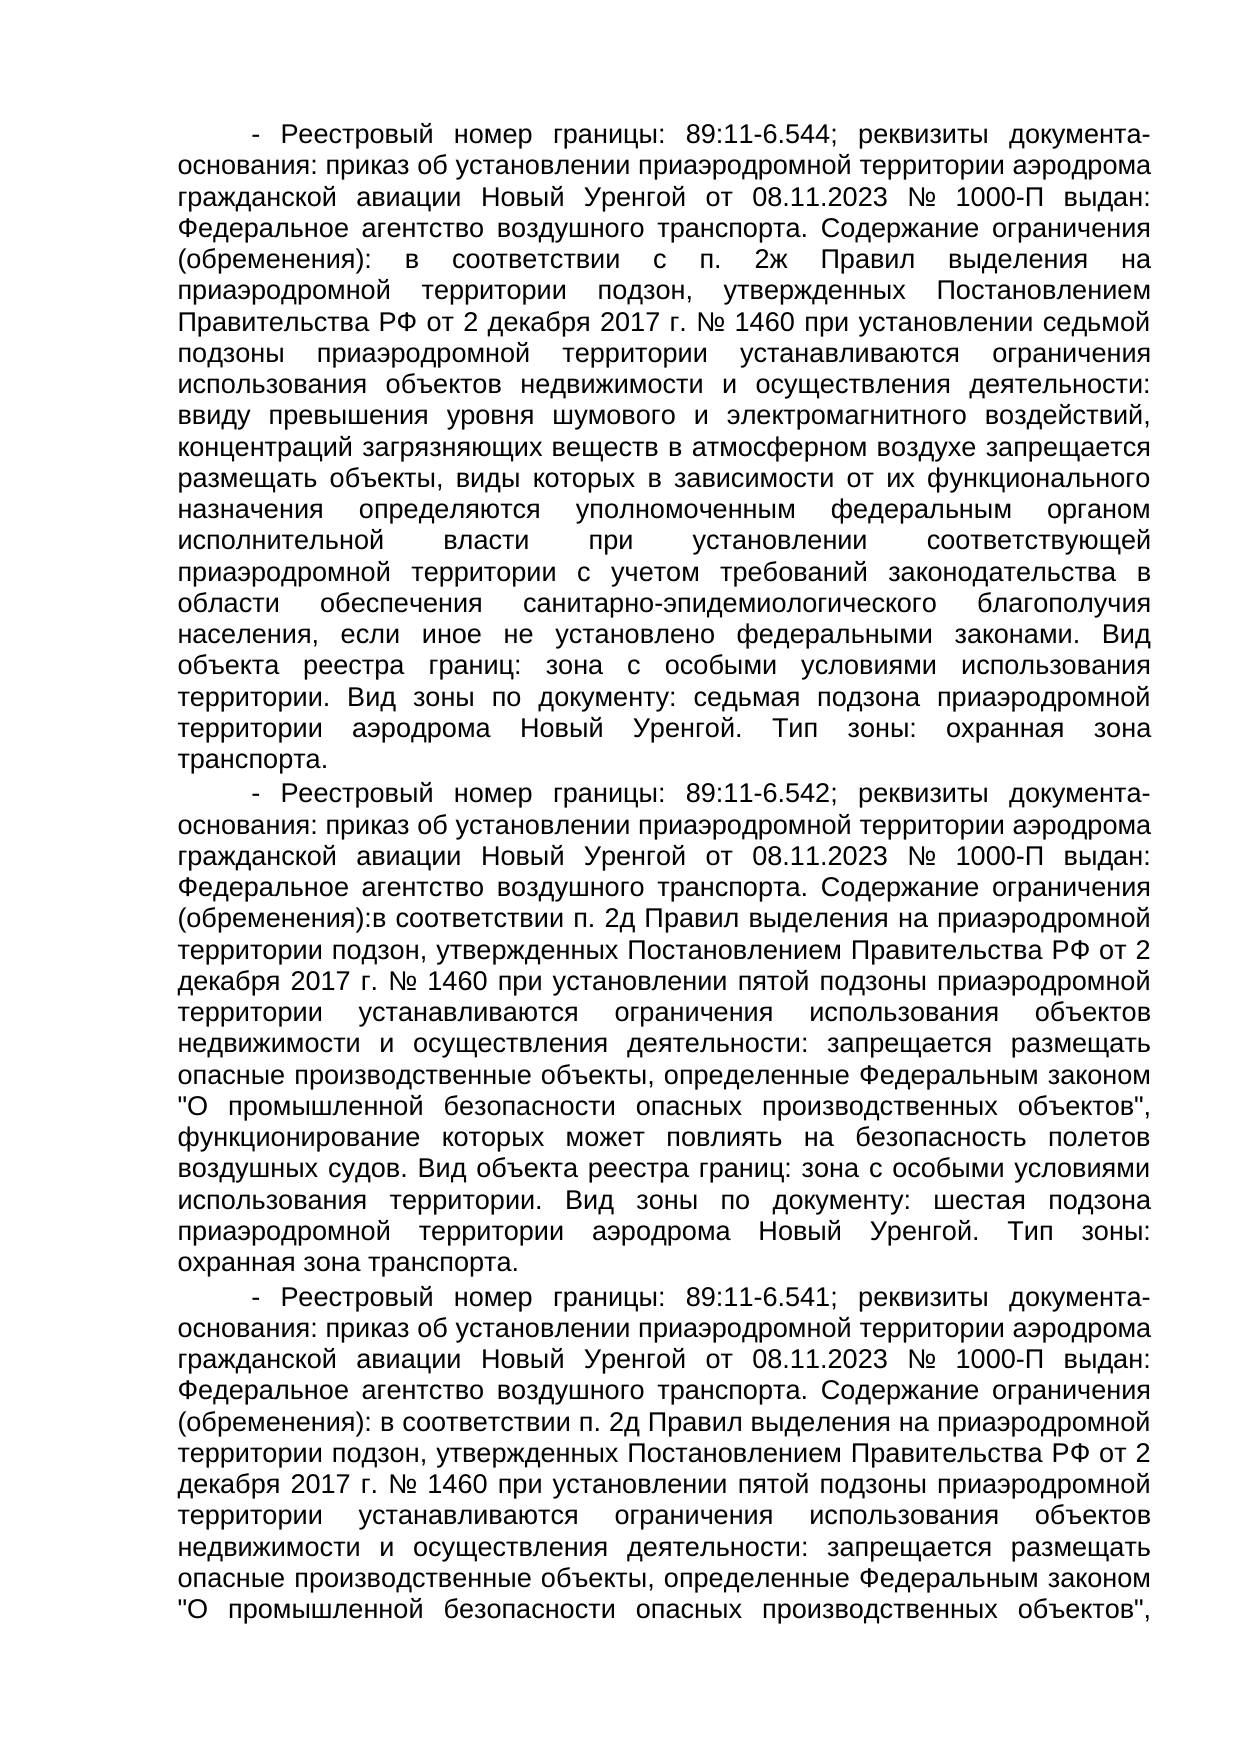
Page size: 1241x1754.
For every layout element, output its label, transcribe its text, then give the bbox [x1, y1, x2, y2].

text - Реестровый номер границы: 89:11-6.544; реквизиты документа-основания: приказ об установлении приаэродромной территории аэродрома гражданской авиации Новый Уренгой от 08.11.2023 № 1000-П выдан: Федеральное агентство воздушного транспорта. Содержание ограничения (обременения): в соответствии с п. 2ж Правил выделения на приаэродромной территории подзон, утвержденных Постановлением Правительства РФ от 2 декабря 2017 г. № 1460 при установлении седьмой подзоны приаэродромной территории устанавливаются ограничения использования объектов недвижимости и осуществления деятельности: ввиду превышения уровня шумового и электромагнитного воздействий, концентраций загрязняющих веществ в атмосферном воздухе запрещается размещать объекты, виды которых в зависимости от их функционального назначения определяются уполномоченным федеральным органом исполнительной власти при установлении соответствующей приаэродромной территории с учетом требований законодательства в области обеспечения санитарно-эпидемиологического благополучия населения, если иное не установлено федеральными законами. Вид объекта реестра границ: зона с особыми условиями использования территории. Вид зоны по документу: седьмая подзона приаэродромной территории аэродрома Новый Уренгой. Тип зоны: охранная зона транспорта. [177, 118, 1152, 774]
text - Реестровый номер границы: 89:11-6.542; реквизиты документа-основания: приказ об установлении приаэродромной территории аэродрома гражданской авиации Новый Уренгой от 08.11.2023 № 1000-П выдан: Федеральное агентство воздушного транспорта. Содержание ограничения (обременения):в соответствии п. 2д Правил выделения на приаэродромной территории подзон, утвержденных Постановлением Правительства РФ от 2 декабря 2017 г. № 1460 при установлении пятой подзоны приаэродромной территории устанавливаются ограничения использования объектов недвижимости и осуществления деятельности: запрещается размещать опасные производственные объекты, определенные Федеральным законом "О промышленной безопасности опасных производственных объектов", функционирование которых может повлиять на безопасность полетов воздушных судов. Вид объекта реестра границ: зона с особыми условиями использования территории. Вид зоны по документу: шестая подзона приаэродромной территории аэродрома Новый Уренгой. Тип зоны: охранная зона транспорта. [177, 777, 1152, 1277]
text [177, 1281, 1152, 1624]
